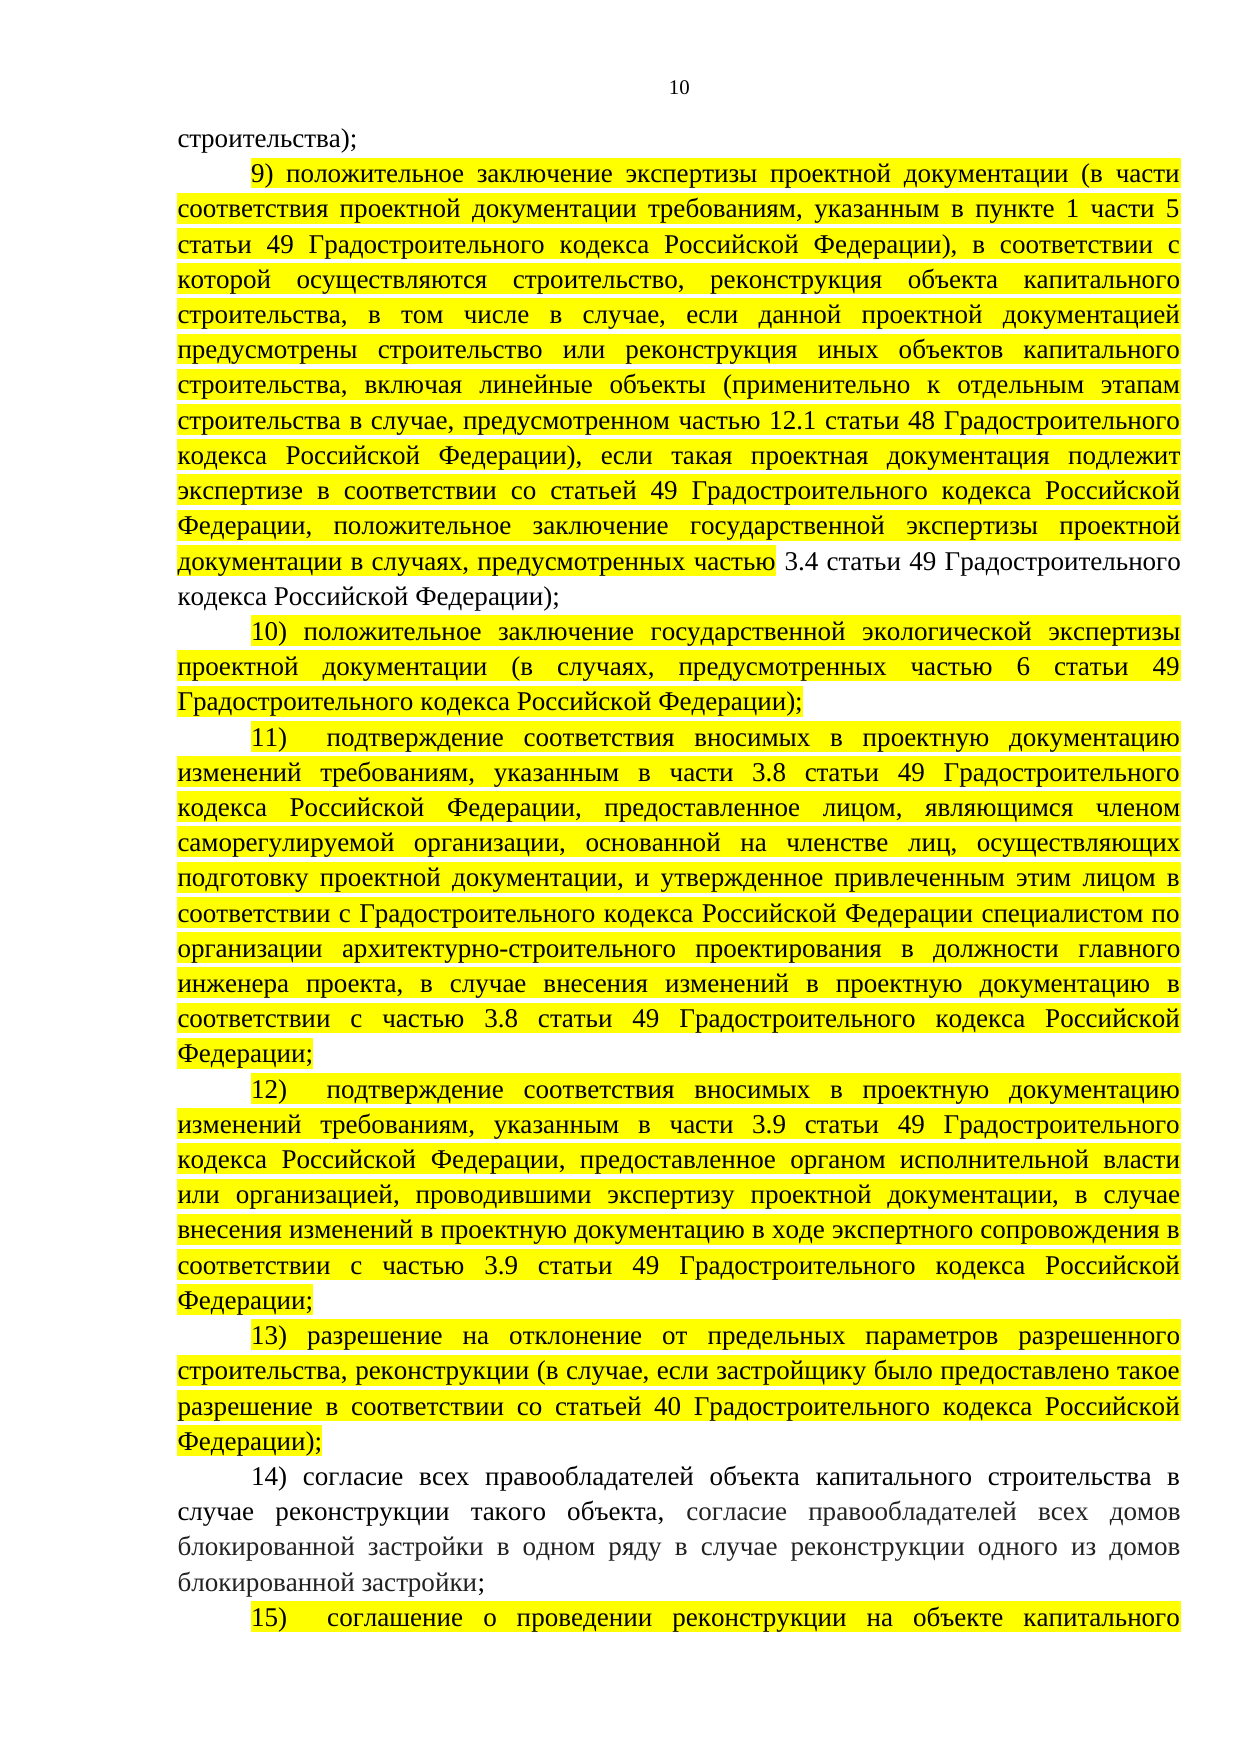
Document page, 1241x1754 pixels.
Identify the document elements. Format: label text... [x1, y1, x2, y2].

text 10) положительное заключение государственной экологической экспертизы проектной документации (в случаях, предусмотренных частью 6 статьи 49 Градостроительного кодекса Российской Федерации); [177, 611, 1181, 650]
text 12) подтверждение соответствия вносимых в проектную документацию изменений требованиям, указанным в части 3.9 статьи 49 Градостроительного кодекса Российской Федерации, предоставленное органом исполнительной власти или организацией, проводившими экспертизу проектной документации, в случае внесения изменений в проектную документацию в ходе экспертного сопровождения в соответствии с частью 3.9 статьи 49 Градостроительного кодекса Российской Федерации; [177, 1280, 1181, 1315]
text 12) подтверждение соответствия вносимых в проектную документацию изменений требованиям, указанным в части 3.9 статьи 49 Градостроительного кодекса Российской Федерации, предоставленное органом исполнительной власти или организацией, проводившими экспертизу проектной документации, в случае внесения изменений в проектную документацию в ходе экспертного сопровождения в соответствии с частью 3.9 статьи 49 Градостроительного кодекса Российской Федерации; [177, 1069, 1181, 1108]
text 14) согласие всех правообладателей объекта капитального строительства в случае реконструкции такого объекта, согласие правообладателей всех домов блокированной застройки в одном ряду в случае реконструкции одного из домов блокированной застройки; [177, 1562, 1181, 1597]
text 13) разрешение на отклонение от предельных параметров разрешенного строительства, реконструкции (в случае, если застройщику было предоставлено такое разрешение в соответствии со статьей 40 Градостроительного кодекса Российской Федерации); [177, 1315, 1181, 1355]
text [177, 118, 1181, 153]
text 14) согласие всех правообладателей объекта капитального строительства в случае реконструкции такого объекта, согласие правообладателей всех домов блокированной застройки в одном ряду в случае реконструкции одного из домов блокированной застройки; [177, 1456, 1181, 1531]
text 9) положительное заключение экспертизы проектной документации (в части соответствия проектной документации требованиям, указанным в пункте 1 части 5 статьи 49 Градостроительного кодекса Российской Федерации), в соответствии с которой осуществляются строительство, реконструкция объекта капитального строительства, в том числе в случае, если данной проектной документацией предусмотрены строительство или реконструкция иных объектов капитального строительства, включая линейные объекты (применительно к отдельным этапам строительства в случае, предусмотренном частью 12.1 статьи 48 Градостроительного кодекса Российской Федерации), если такая проектная документация подлежит экспертизе в соответствии со статьей 49 Градостроительного кодекса Российской Федерации, положительное заключение государственной экспертизы проектной документации в случаях, предусмотренных частью 3.4 статьи 49 Градостроительного кодекса Российской Федерации); [177, 541, 1181, 611]
text 10) положительное заключение государственной экологической экспертизы проектной документации (в случаях, предусмотренных частью 6 статьи 49 Градостроительного кодекса Российской Федерации); [177, 681, 1181, 717]
text 13) разрешение на отклонение от предельных параметров разрешенного строительства, реконструкции (в случае, если застройщику было предоставлено такое разрешение в соответствии со статьей 40 Градостроительного кодекса Российской Федерации); [177, 1421, 1181, 1456]
